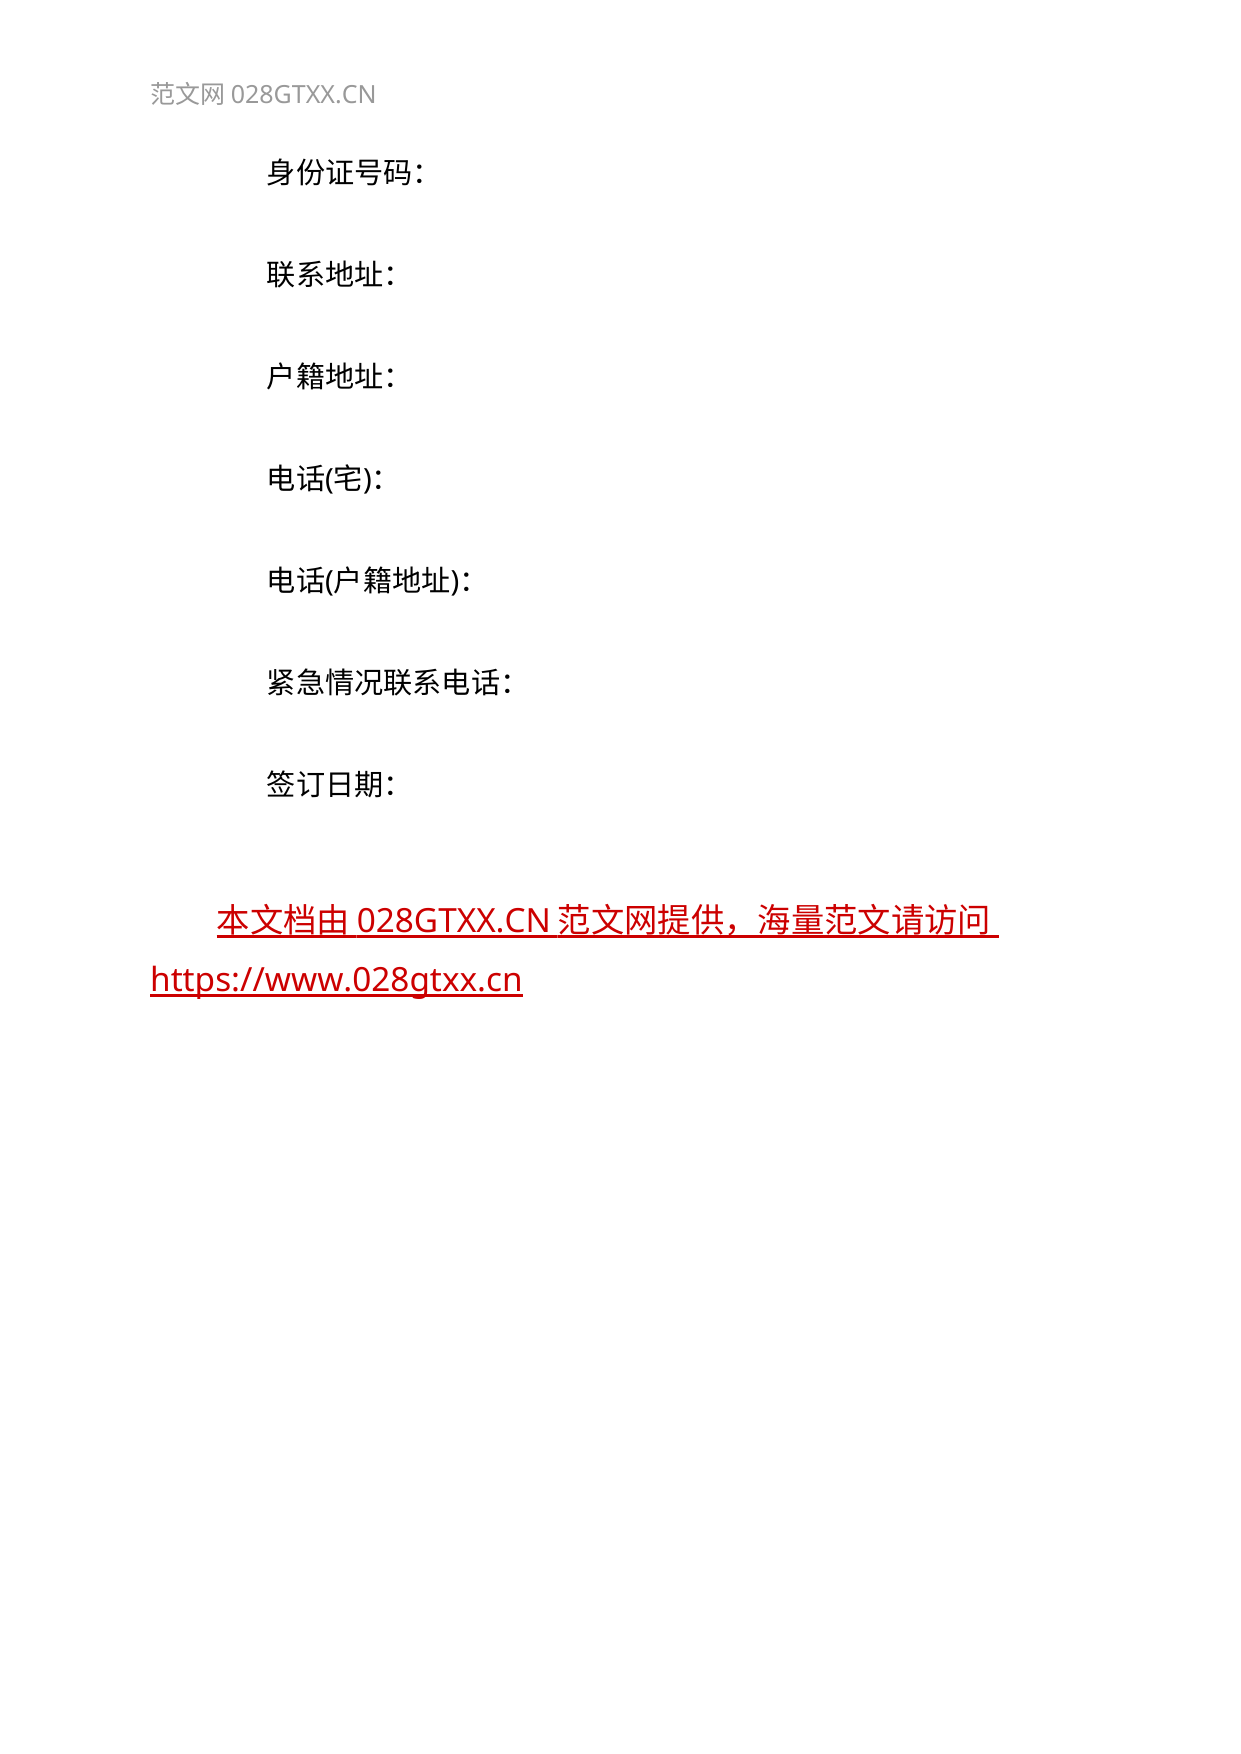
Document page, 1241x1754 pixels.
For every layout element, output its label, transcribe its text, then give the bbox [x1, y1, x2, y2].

text 户籍地址： [150, 353, 1090, 396]
text 身份证号码： [150, 150, 1090, 192]
text 电话(户籍地址)： [150, 557, 1090, 600]
text 本文档由028GTXX.CN范文网提供，海量范文请访问 https://www.028gtxx.cn [150, 894, 1090, 1001]
text 签订日期： [150, 761, 1090, 803]
text 紧急情况联系电话： [150, 659, 1090, 702]
text 联系地址： [150, 252, 1090, 294]
text 电话(宅)： [150, 455, 1090, 498]
